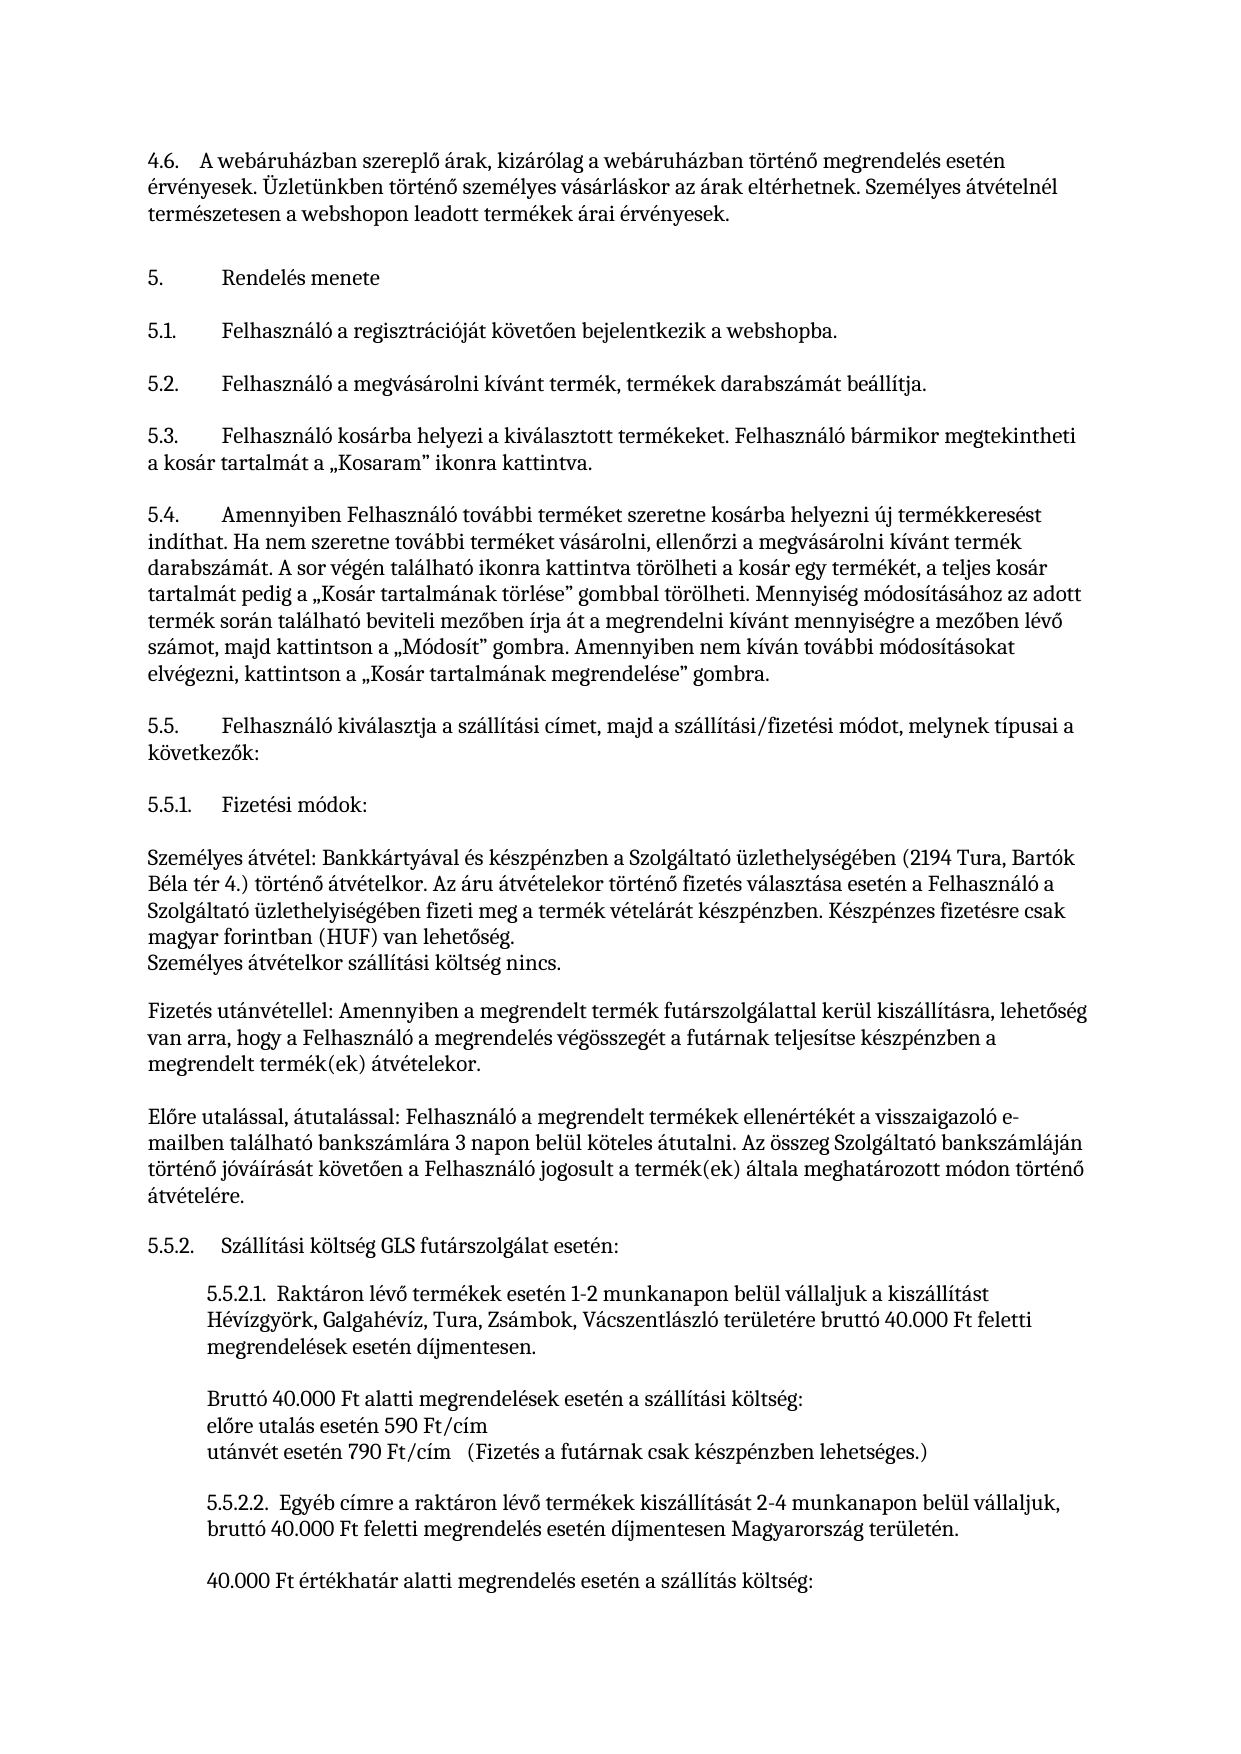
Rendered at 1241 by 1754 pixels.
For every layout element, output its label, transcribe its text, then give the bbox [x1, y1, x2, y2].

text 40.000 Ft értékhatár alatti megrendelés esetén a szállítás költség: [207, 1568, 1093, 1595]
text Személyes átvétel: Bankkártyával és készpénzben a Szolgáltató üzlethelységében (2194 Tura, Bartók Béla tér 4.) történő átvételkor. Az áru átvételekor történő fizetés választása esetén a Felhasználó a Szolgáltató üzlethelyiségében fizeti meg a termék vételárát készpénzben. Készpénzes fizetésre csak magyar forintban (HUF) van lehetőség. [148, 845, 1093, 950]
text 5.2. Felhasználó a megvásárolni kívánt termék, termékek darabszámát beállítja. [148, 370, 1093, 397]
text Előre utalással, átutalással: Felhasználó a megrendelt termékek ellenértékét a visszaigazoló e-mailben található bankszámlára 3 napon belül köteles átutalni. Az összeg Szolgáltató bankszámláján történő jóváírását követően a Felhasználó jogosult a termék(ek) általa meghatározott módon történő átvételére. [148, 1103, 1093, 1209]
text 5.5.2.1. Raktáron lévő termékek esetén 1-2 munkanapon belül vállaljuk a kiszállítást Hévízgyörk, Galgahévíz, Tura, Zsámbok, Vácszentlászló területére bruttó 40.000 Ft feletti megrendelések esetén díjmentesen. [207, 1281, 1093, 1360]
text 5.3. Felhasználó kosárba helyezi a kiválasztott termékeket. Felhasználó bármikor megtekintheti a kosár tartalmát a „Kosaram” ikonra kattintva. [148, 423, 1093, 476]
text 5.5. Felhasználó kiválasztja a szállítási címet, majd a szállítási/fizetési módot, melynek típusai a következők: [148, 713, 1093, 766]
text 5. Rendelés menete [148, 265, 1093, 291]
text utánvét esetén 790 Ft/cím (Fizetés a futárnak csak készpénzben lehetséges.) [207, 1439, 1093, 1465]
text Személyes átvételkor szállítási költség nincs. [148, 950, 1093, 977]
text 5.5.1. Fizetési módok: [148, 792, 1093, 818]
text Fizetés utánvétellel: Amennyiben a megrendelt termék futárszolgálattal kerül kiszállításra, lehetőség van arra, hogy a Felhasználó a megrendelés végösszegét a futárnak teljesítse készpénzben a megrendelt termék(ek) átvételekor. [148, 998, 1093, 1077]
text 5.1. Felhasználó a regisztrációját követően bejelentkezik a webshopba. [148, 318, 1093, 344]
text Bruttó 40.000 Ft alatti megrendelések esetén a szállítási költség: [207, 1386, 1093, 1413]
text 5.5.2. Szállítási költség GLS futárszolgálat esetén: [148, 1233, 1093, 1259]
text 5.5.2.2. Egyéb címre a raktáron lévő termékek kiszállítását 2-4 munkanapon belül vállaljuk, bruttó 40.000 Ft feletti megrendelés esetén díjmentesen Magyarország területén. [207, 1489, 1093, 1542]
text 5.4. Amennyiben Felhasználó további terméket szeretne kosárba helyezni új termékkeresést indíthat. Ha nem szeretne további terméket vásárolni, ellenőrzi a megvásárolni kívánt termék darabszámát. A sor végén található ikonra kattintva törölheti a kosár egy termékét, a teljes kosár tartalmát pedig a „Kosár tartalmának törlése” gombbal törölheti. Mennyiség módosításához az adott termék során található beviteli mezőben írja át a megrendelni kívánt mennyiségre a mezőben lévő számot, majd kattintson a „Módosít” gombra. Amennyiben nem kíván további módosításokat elvégezni, kattintson a „Kosár tartalmának megrendelése” gombra. [148, 502, 1093, 687]
text előre utalás esetén 590 Ft/cím [207, 1413, 1093, 1439]
text 4.6. A webáruházban szereplő árak, kizárólag a webáruházban történő megrendelés esetén érvényesek. Üzletünkben történő személyes vásárláskor az árak eltérhetnek. Személyes átvételnél természetesen a webshopon leadott termékek árai érvényesek. [730, 148, 1093, 227]
